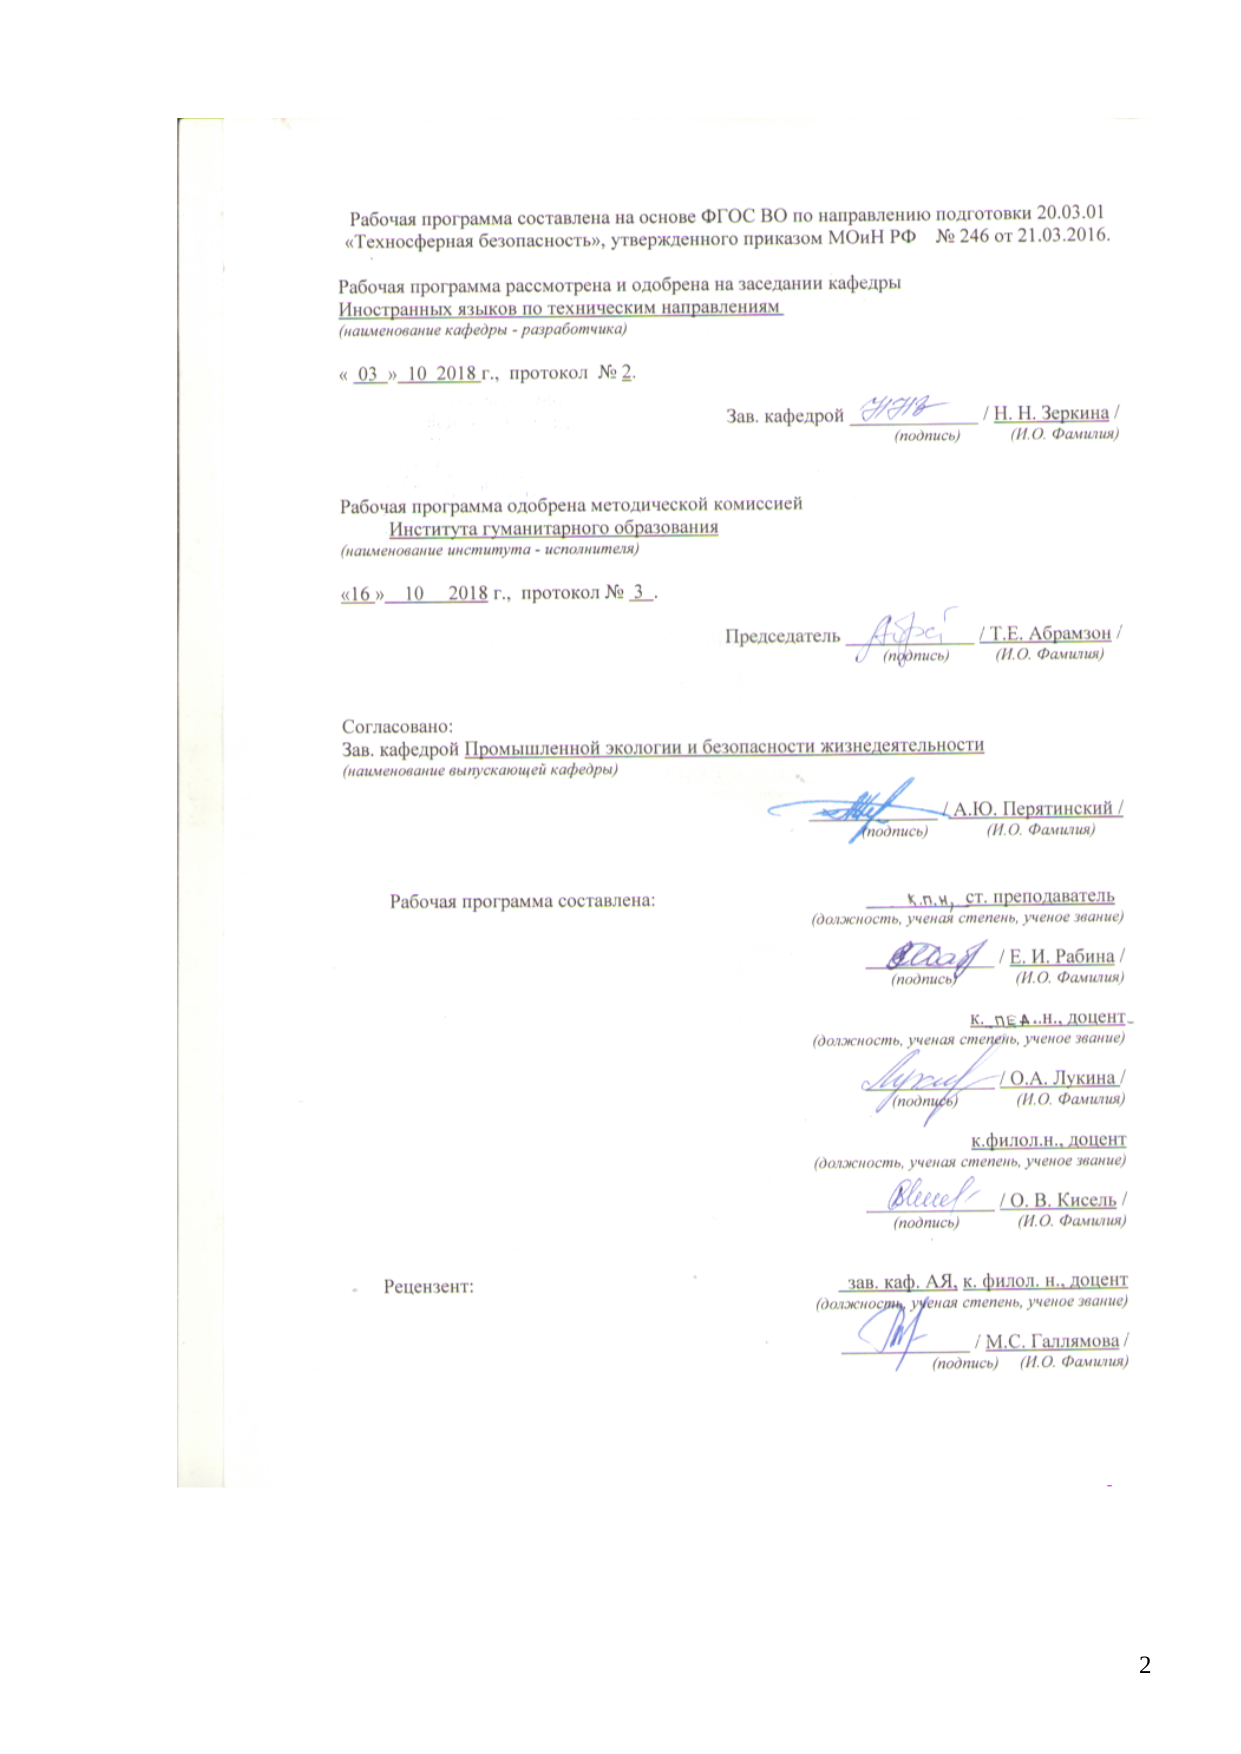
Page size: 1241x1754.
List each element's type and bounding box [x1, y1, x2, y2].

picture [177, 118, 1152, 1497]
